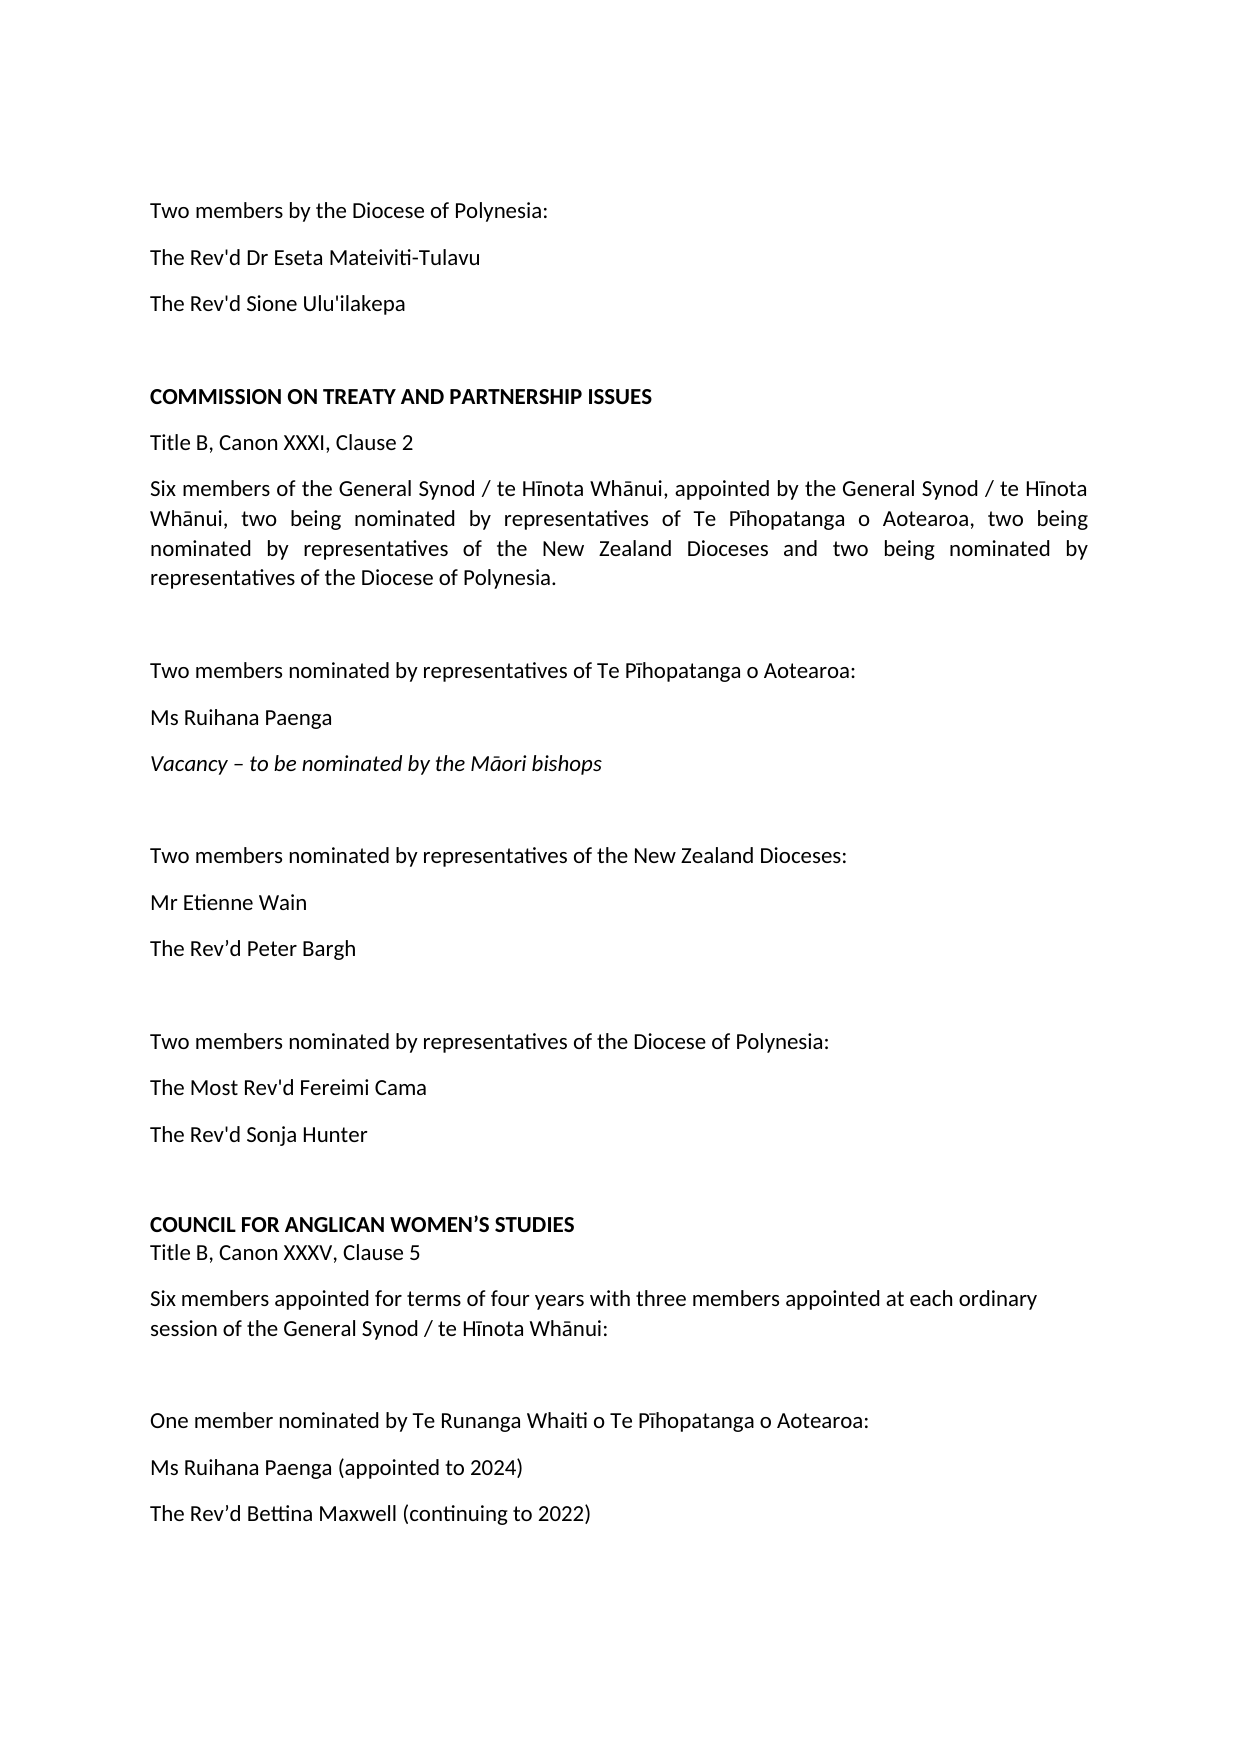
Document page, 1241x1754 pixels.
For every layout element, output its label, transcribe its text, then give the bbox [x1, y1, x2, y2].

text Two members nominated by representatives of Te Pīhopatanga o Aotearoa: [150, 656, 1090, 684]
text Mr Etienne Wain [150, 888, 1090, 916]
text The Rev'd Sonja Hunter [150, 1120, 1090, 1148]
text Ms Ruihana Paenga (appointed to 2024) [150, 1453, 1090, 1481]
text The Rev'd Dr Eseta Mateiviti-Tulavu [150, 243, 1090, 271]
text Ms Ruihana Paenga [150, 703, 1090, 731]
text Two members nominated by representatives of the New Zealand Dioceses: [150, 842, 1090, 870]
text Six members of the General Synod / te Hīnota Whānui, appointed by the General Synod / te Hīnota Whānui, two being nominated by representatives of Te Pīhopatanga o Aotearoa, two being nominated by representatives of the New Zealand Dioceses and two being nominated by representatives of the Diocese of Polynesia. [150, 474, 1090, 592]
text Title B, Canon XXXI, Clause 2 [150, 428, 1090, 456]
text Title B, Canon XXXV, Clause 5 [150, 1238, 1090, 1266]
text Two members by the Diocese of Polynesia: [150, 196, 1090, 224]
text One member nominated by Te Runanga Whaiti o Te Pīhopatanga o Aotearoa: [150, 1406, 1090, 1434]
text The Rev’d Bettina Maxwell (continuing to 2022) [150, 1499, 1090, 1527]
text Two members nominated by representatives of the Diocese of Polynesia: [150, 1027, 1090, 1055]
text Six members appointed for terms of four years with three members appointed at each ordinary session of the General Synod / te Hīnota Whānui: [150, 1284, 1090, 1342]
text The Most Rev'd Fereimi Cama [150, 1073, 1090, 1101]
text The Rev’d Peter Bargh [150, 934, 1090, 962]
subtitle COUNCIL FOR ANGLICAN WOMEN’S STUDIES [150, 1210, 1090, 1238]
text Vacancy – to be nominated by the Māori bishops [150, 749, 1090, 777]
text The Rev'd Sione Ulu'ilakepa [150, 289, 1090, 317]
text COMMISSION ON TREATY AND PARTNERSHIP ISSUES [150, 382, 1090, 410]
